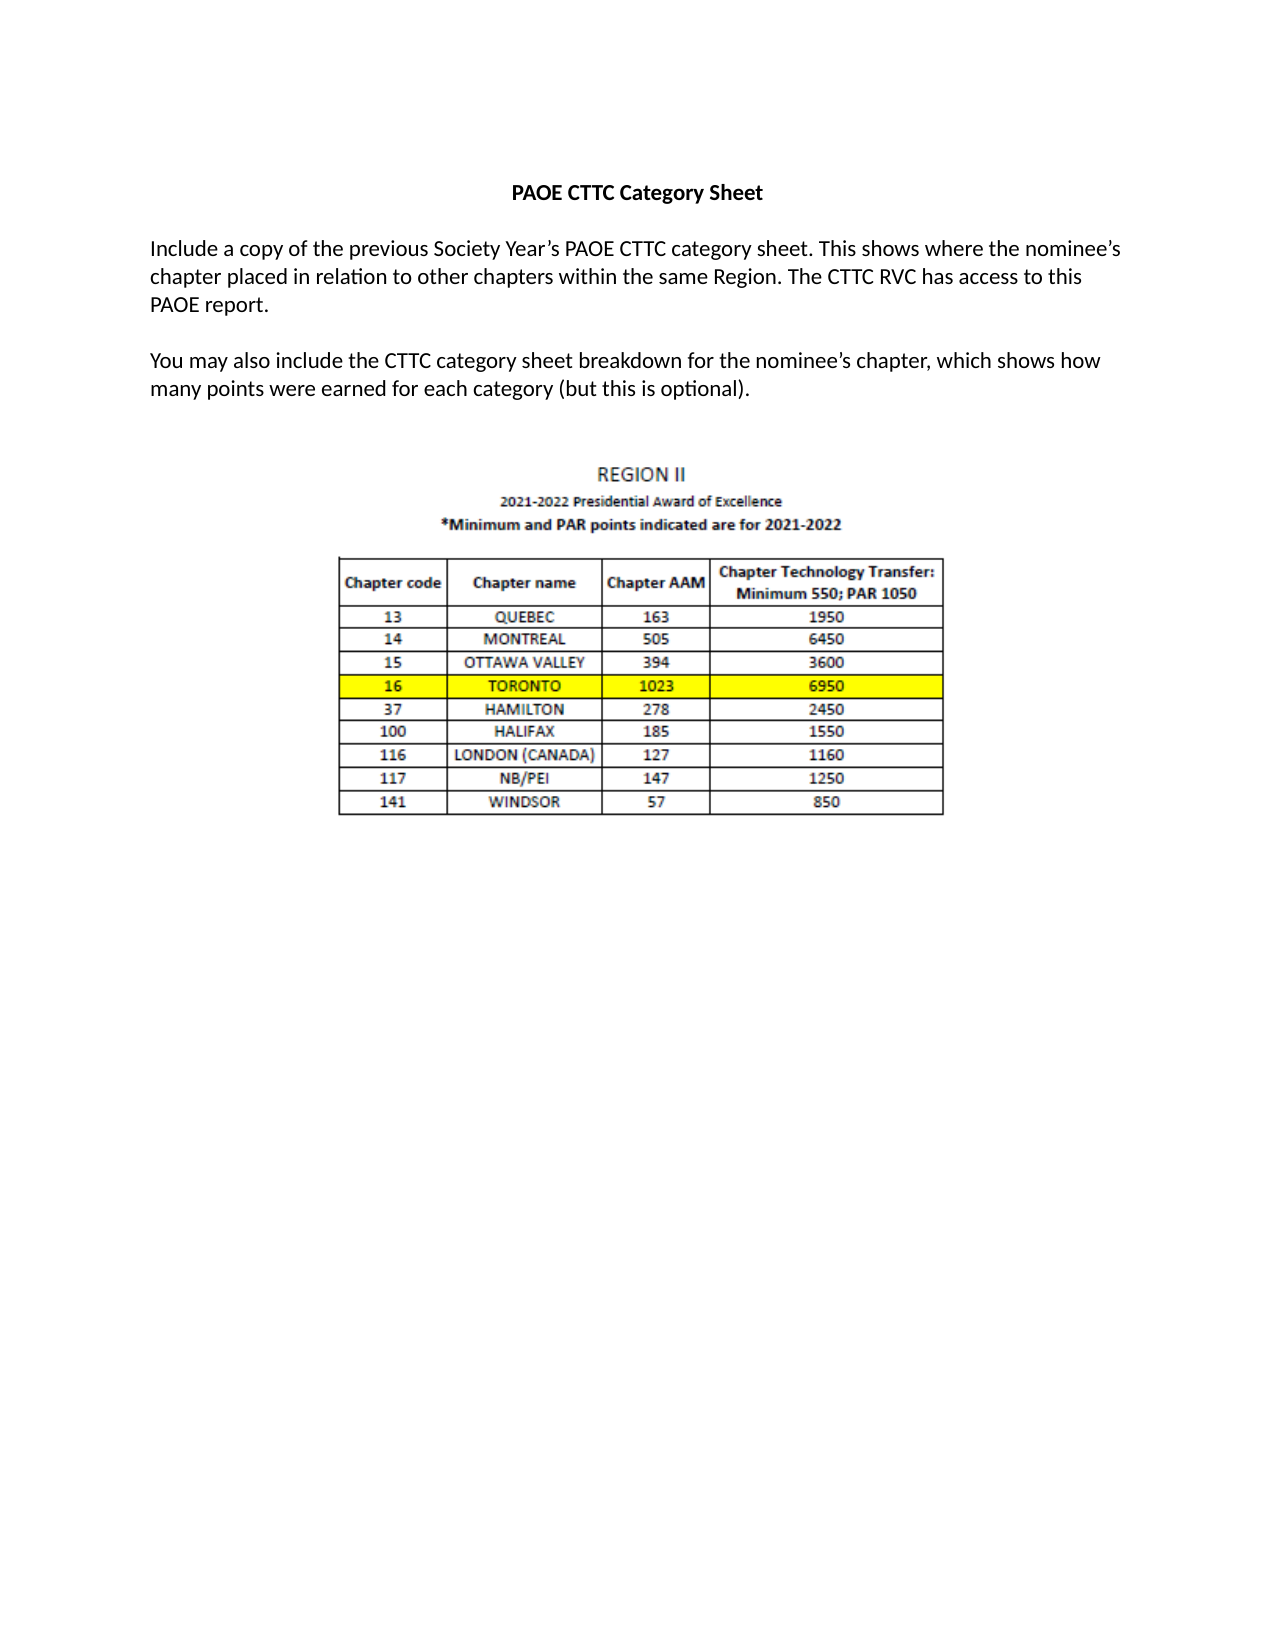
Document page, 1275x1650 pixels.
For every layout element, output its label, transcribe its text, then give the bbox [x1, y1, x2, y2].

text Include a copy of the previous Society Year’s PAOE CTTC category sheet. This shows where the nominee’s chapter placed in relation to other chapters within the same Region. The CTTC RVC has access to this PAOE report. [150, 234, 1125, 318]
text PAOE CTTC Category Sheet [150, 178, 1125, 206]
picture [284, 430, 991, 842]
text You may also include the CTTC category sheet breakdown for the nominee’s chapter, which shows how many points were earned for each category (but this is optional). [150, 346, 1125, 402]
